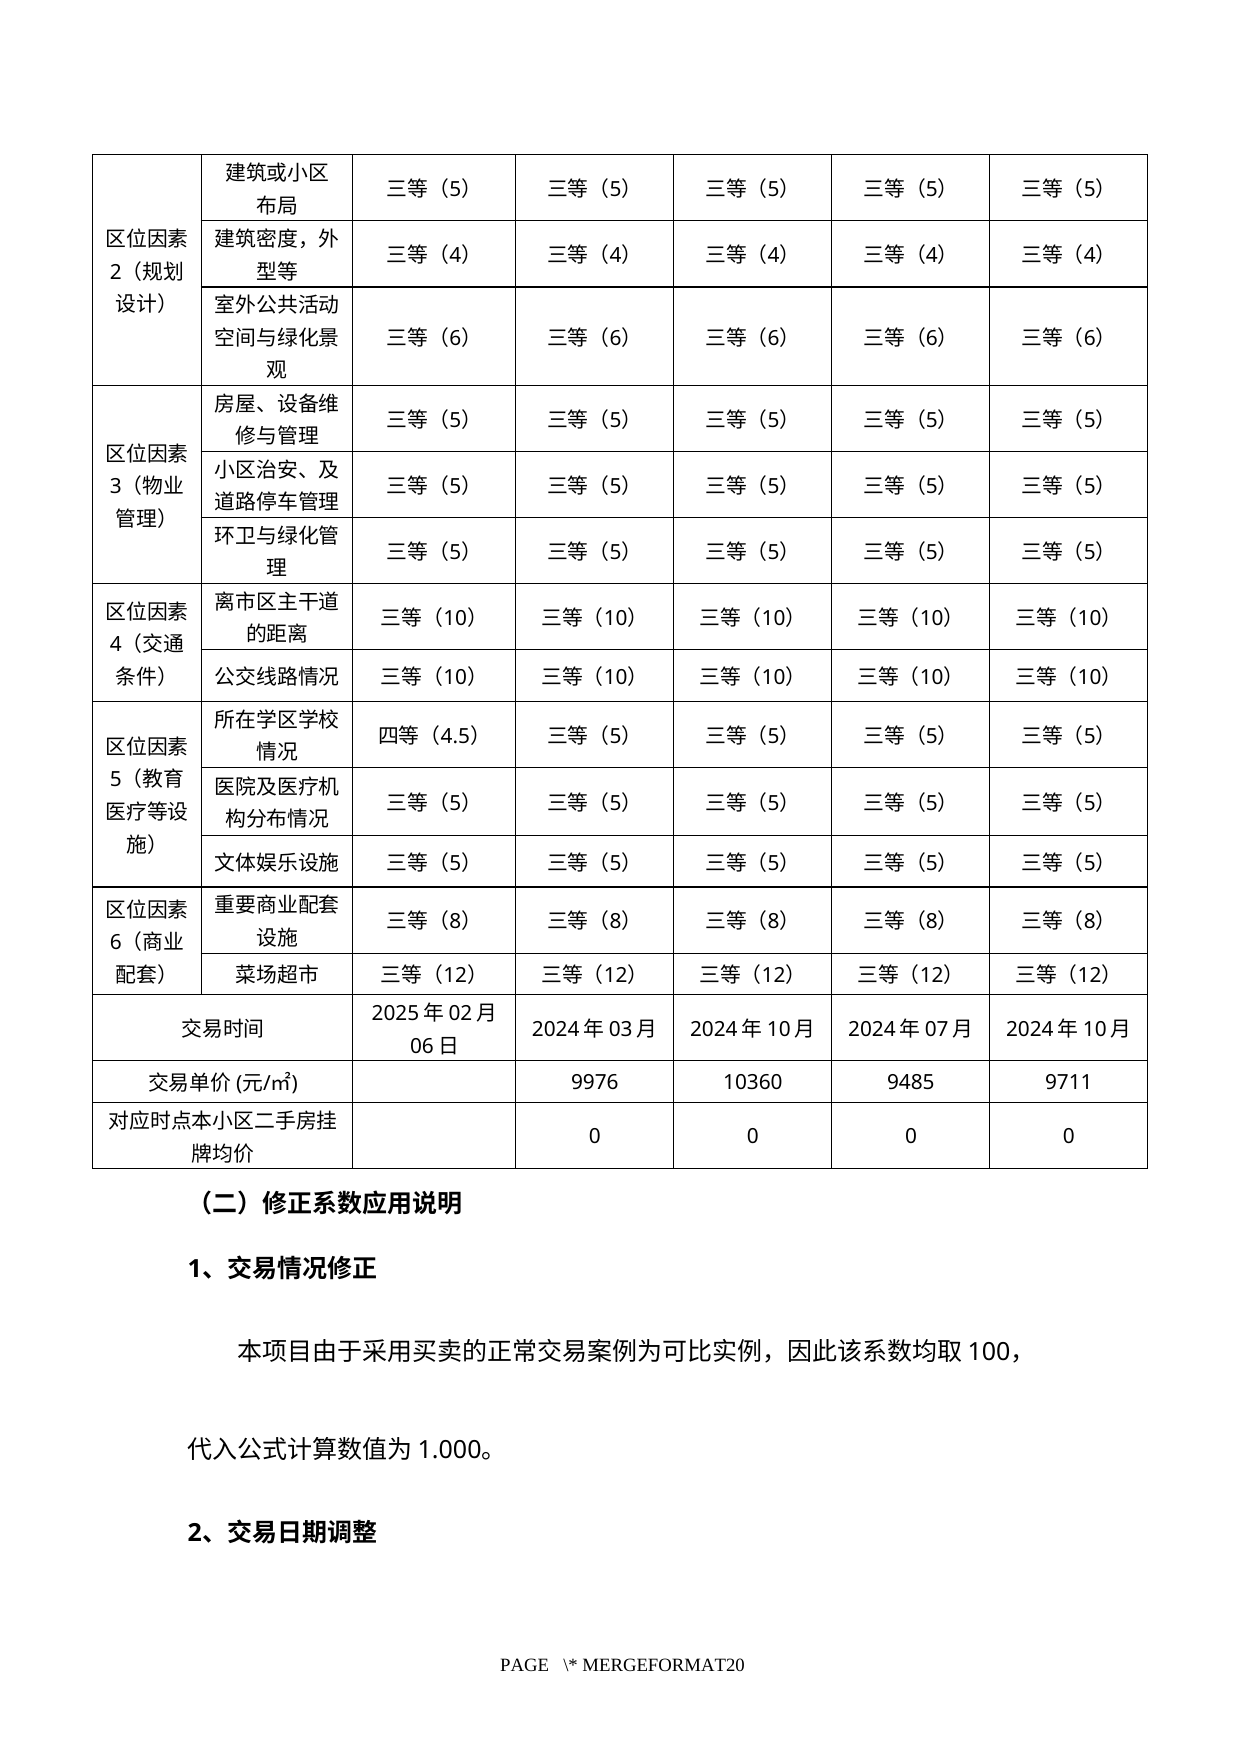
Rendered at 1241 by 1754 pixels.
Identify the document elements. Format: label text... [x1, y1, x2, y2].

table_cell 交易时间 [93, 995, 352, 1060]
table_cell 三等（5） [832, 518, 989, 583]
table_cell 三等（8） [832, 888, 989, 952]
table_cell 菜场超市 [202, 954, 352, 994]
table_cell 三等（5） [832, 386, 989, 451]
table_cell 三等（12） [832, 954, 989, 994]
table_cell 区位因素4（交通条件） [93, 584, 201, 701]
table_cell 三等（4） [674, 221, 831, 286]
table_cell 三等（10） [990, 650, 1147, 701]
table_cell 三等（5） [674, 702, 831, 767]
table_cell 三等（5） [516, 702, 673, 767]
table_cell 0 [516, 1103, 673, 1168]
table_cell 三等（6） [516, 288, 673, 385]
table_cell 三等（10） [674, 584, 831, 649]
table_cell 0 [832, 1103, 989, 1168]
table_cell 三等（5） [516, 452, 673, 517]
table_cell 2024年03月 [516, 995, 673, 1060]
table_cell 三等（10） [516, 650, 673, 701]
table_cell 房屋、设备维修与管理 [202, 386, 352, 451]
table_cell 三等（5） [990, 155, 1147, 220]
table_cell 9976 [516, 1061, 673, 1102]
table_cell 三等（5） [832, 836, 989, 886]
table_cell 2024年10月 [674, 995, 831, 1060]
table_cell 0 [674, 1103, 831, 1168]
table_cell 三等（10） [990, 584, 1147, 649]
table_cell 9485 [832, 1061, 989, 1102]
table_cell 2025年02月06日 [353, 995, 515, 1060]
table_cell 三等（5） [353, 386, 515, 451]
table_cell 所在学区学校情况 [202, 702, 352, 767]
table_cell 三等（5） [990, 386, 1147, 451]
table_cell 交易单价 (元/㎡) [93, 1061, 352, 1102]
table_cell 三等（5） [353, 836, 515, 886]
table_cell 建筑或小区 布局 [202, 155, 352, 220]
table_cell 对应时点本小区二手房挂牌均价 [93, 1103, 352, 1168]
text （二）修正系数应用说明 [187, 1169, 1053, 1234]
table_cell 三等（5） [832, 702, 989, 767]
table_cell 三等（5） [674, 836, 831, 886]
table_cell 三等（5） [990, 702, 1147, 767]
table_cell 三等（8） [990, 888, 1147, 952]
table_cell 三等（4） [353, 221, 515, 286]
table_cell 三等（10） [832, 650, 989, 701]
table_cell 区位因素3（物业管理） [93, 386, 201, 583]
table_cell 三等（6） [990, 288, 1147, 385]
table_cell 三等（5） [674, 386, 831, 451]
table_cell 公交线路情况 [202, 650, 352, 701]
table_cell 三等（12） [674, 954, 831, 994]
table_cell 环卫与绿化管理 [202, 518, 352, 583]
text 本项目由于采用买卖的正常交易案例为可比实例，因此该系数均取100，代入公式计算数值为1.000。 [187, 1317, 1053, 1480]
table_cell 四等（4.5） [353, 702, 515, 767]
table_cell 三等（10） [353, 584, 515, 649]
table_cell 三等（5） [516, 768, 673, 834]
table_cell 三等（4） [516, 221, 673, 286]
table_cell 三等（5） [516, 155, 673, 220]
table_cell 三等（8） [516, 888, 673, 952]
table_cell 三等（8） [674, 888, 831, 952]
table_cell 三等（5） [516, 836, 673, 886]
table_cell 区位因素5（教育医疗等设施） [93, 702, 201, 886]
table_cell 三等（10） [516, 584, 673, 649]
table_cell 三等（5） [674, 518, 831, 583]
table_cell 医院及医疗机构分布情况 [202, 768, 352, 834]
table_cell 三等（5） [990, 768, 1147, 834]
table_cell [353, 1103, 515, 1168]
table_cell 重要商业配套设施 [202, 888, 352, 952]
table_cell 三等（12） [990, 954, 1147, 994]
table_cell 9711 [990, 1061, 1147, 1102]
table_cell 三等（5） [353, 518, 515, 583]
table_cell 三等（10） [832, 584, 989, 649]
table_cell 三等（12） [516, 954, 673, 994]
table_cell 三等（6） [674, 288, 831, 385]
table_cell 0 [990, 1103, 1147, 1168]
table_cell 三等（5） [990, 836, 1147, 886]
table_cell 三等（5） [516, 518, 673, 583]
table_cell 三等（5） [832, 768, 989, 834]
table_cell 10360 [674, 1061, 831, 1102]
table_cell 区位因素6（商业配套） [93, 888, 201, 994]
table_cell 离市区主干道的距离 [202, 584, 352, 649]
table_cell 三等（5） [353, 155, 515, 220]
table_cell 三等（5） [516, 386, 673, 451]
table_cell 三等（5） [832, 452, 989, 517]
table_cell 2024年07月 [832, 995, 989, 1060]
table_cell 室外公共活动空间与绿化景观 [202, 288, 352, 385]
table_cell 三等（4） [990, 221, 1147, 286]
table_cell 建筑密度，外型等 [202, 221, 352, 286]
table_cell 三等（6） [353, 288, 515, 385]
table_cell 小区治安、及道路停车管理 [202, 452, 352, 517]
table_cell 三等（5） [353, 768, 515, 834]
table_cell 三等（5） [832, 155, 989, 220]
table_cell 三等（5） [353, 452, 515, 517]
text 2、交易日期调整 [187, 1498, 1078, 1563]
table_cell 文体娱乐设施 [202, 836, 352, 886]
table_cell [353, 1061, 515, 1102]
table_cell 三等（5） [990, 452, 1147, 517]
table_cell 三等（5） [674, 155, 831, 220]
table_cell 三等（5） [674, 768, 831, 834]
table_cell 三等（6） [832, 288, 989, 385]
table_cell 三等（8） [353, 888, 515, 952]
text 1、交易情况修正 [187, 1234, 1053, 1299]
table_cell 2024年10月 [990, 995, 1147, 1060]
table_cell 三等（4） [832, 221, 989, 286]
table_cell 三等（12） [353, 954, 515, 994]
table_cell 区位因素2（规划设计） [93, 155, 201, 385]
table_cell 三等（5） [990, 518, 1147, 583]
table_cell 三等（10） [674, 650, 831, 701]
table_cell 三等（5） [674, 452, 831, 517]
table_cell 三等（10） [353, 650, 515, 701]
